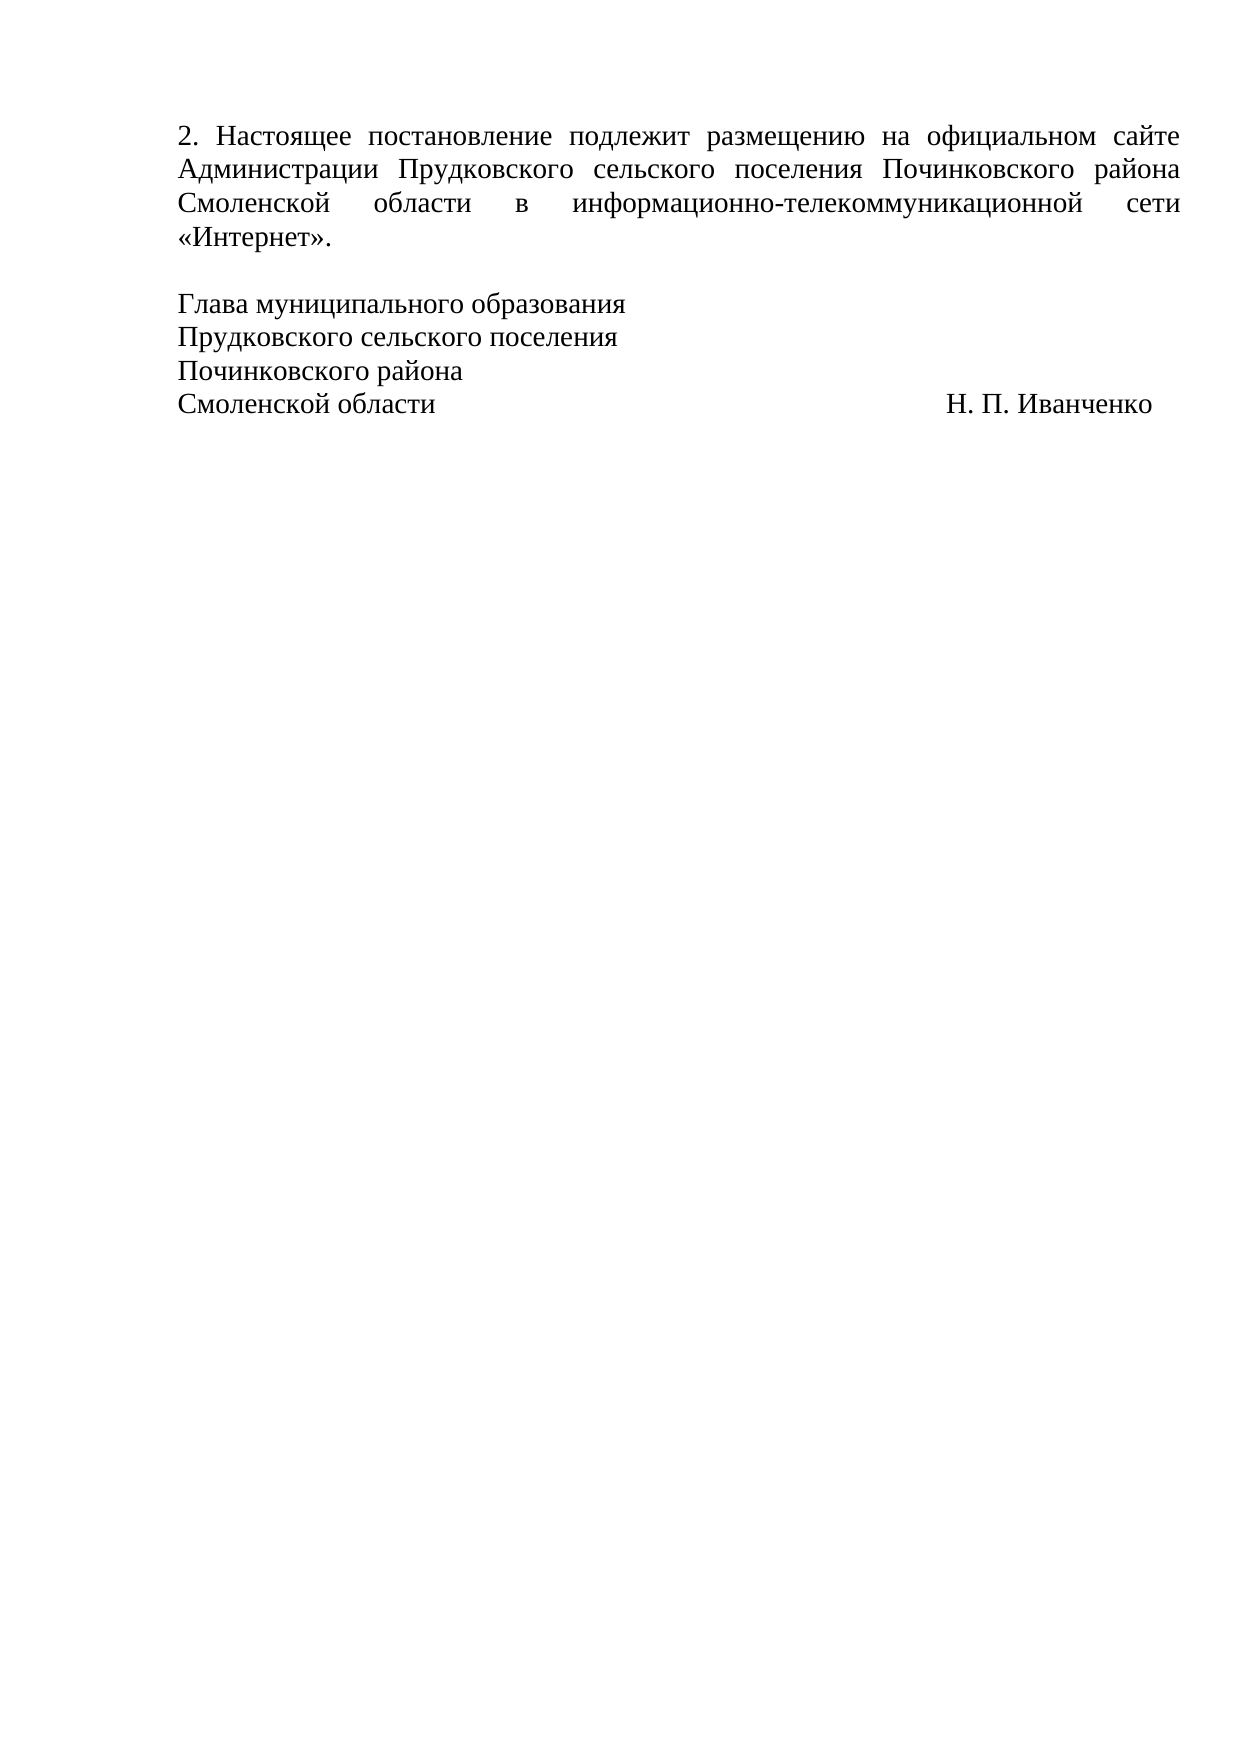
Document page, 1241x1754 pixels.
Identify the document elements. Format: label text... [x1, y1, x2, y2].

text Починковского района [177, 353, 1181, 386]
text Прудковского сельского поселения [177, 319, 1181, 353]
text Смоленской области Н. П. Иванченко [177, 386, 1181, 420]
text Глава муниципального образования [177, 286, 1181, 319]
text 2. Настоящее постановление подлежит размещению на официальном сайте Администрации Прудковского сельского поселения Починковского района Смоленской области в информационно-телекоммуникационной сети «Интернет». [177, 118, 1181, 252]
